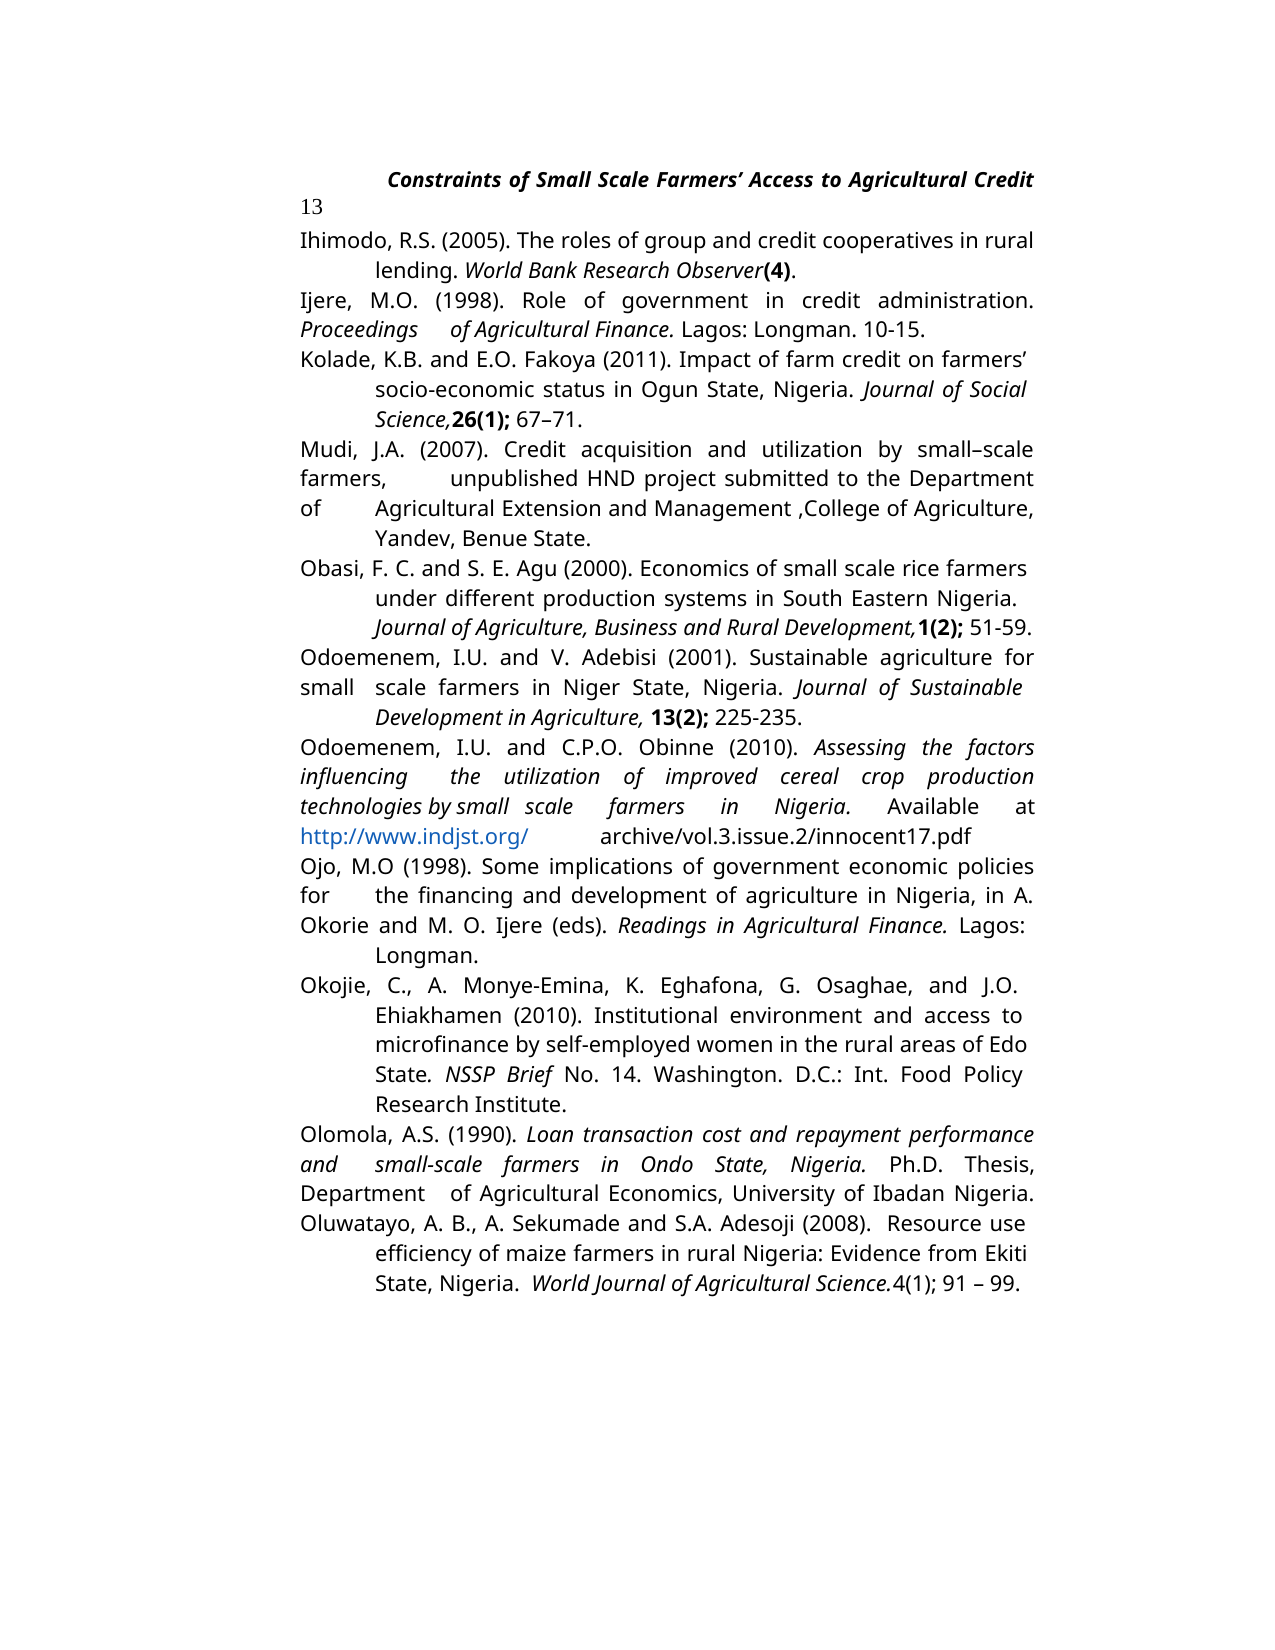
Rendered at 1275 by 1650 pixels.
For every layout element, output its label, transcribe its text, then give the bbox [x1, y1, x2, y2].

text Olomola, A.S. (1990). Loan transaction cost and repayment performance and small-scale farmers in Ondo State, Nigeria. Ph.D. Thesis, Department of Agricultural Economics, University of Ibadan Nigeria. Oluwatayo, A. B., A. Sekumade and S.A. Adesoji (2008). Resource use efficiency of maize farmers in rural Nigeria: Evidence from Ekiti State, Nigeria. World Journal of Agricultural Science.4(1); 91 – 99. [300, 1119, 1035, 1297]
text Okojie, C., A. Monye-Emina, K. Eghafona, G. Osaghae, and J.O. Ehiakhamen (2010). Institutional environment and access to microfinance by self-employed women in the rural areas of Edo State. NSSP Brief No. 14. Washington. D.C.: Int. Food Policy Research Institute. [300, 970, 1035, 1119]
text Ihimodo, R.S. (2005). The roles of group and credit cooperatives in rural lending. World Bank Research Observer(4). [300, 225, 1035, 284]
text Mudi, J.A. (2007). Credit acquisition and utilization by small–scale farmers, unpublished HND project submitted to the Department of Agricultural Extension and Management ,College of Agriculture, Yandev, Benue State. [300, 433, 1035, 553]
text Odoemenem, I.U. and C.P.O. Obinne (2010). Assessing the factors influencing the utilization of improved cereal crop production technologies by small scale farmers in Nigeria. Available at http://www.indjst.org/ archive/vol.3.issue.2/innocent17.pdf [300, 731, 1035, 851]
text Odoemenem, I.U. and V. Adebisi (2001). Sustainable agriculture for small scale farmers in Niger State, Nigeria. Journal of Sustainable Development in Agriculture, 13(2); 225-235. [300, 642, 1035, 731]
text Kolade, K.B. and E.O. Fakoya (2011). Impact of farm credit on farmers’ socio-economic status in Ogun State, Nigeria. Journal of Social Science,26(1); 67–71. [300, 344, 1035, 433]
text Obasi, F. C. and S. E. Agu (2000). Economics of small scale rice farmers under different production systems in South Eastern Nigeria. Journal of Agriculture, Business and Rural Development,1(2); 51-59. [300, 553, 1035, 642]
text Ojo, M.O (1998). Some implications of government economic policies for the financing and development of agriculture in Nigeria, in A. Okorie and M. O. Ijere (eds). Readings in Agricultural Finance. Lagos: Longman. [300, 851, 1035, 970]
text Ijere, M.O. (1998). Role of government in credit administration. Proceedings of Agricultural Finance. Lagos: Longman. 10-15. [300, 284, 1035, 344]
